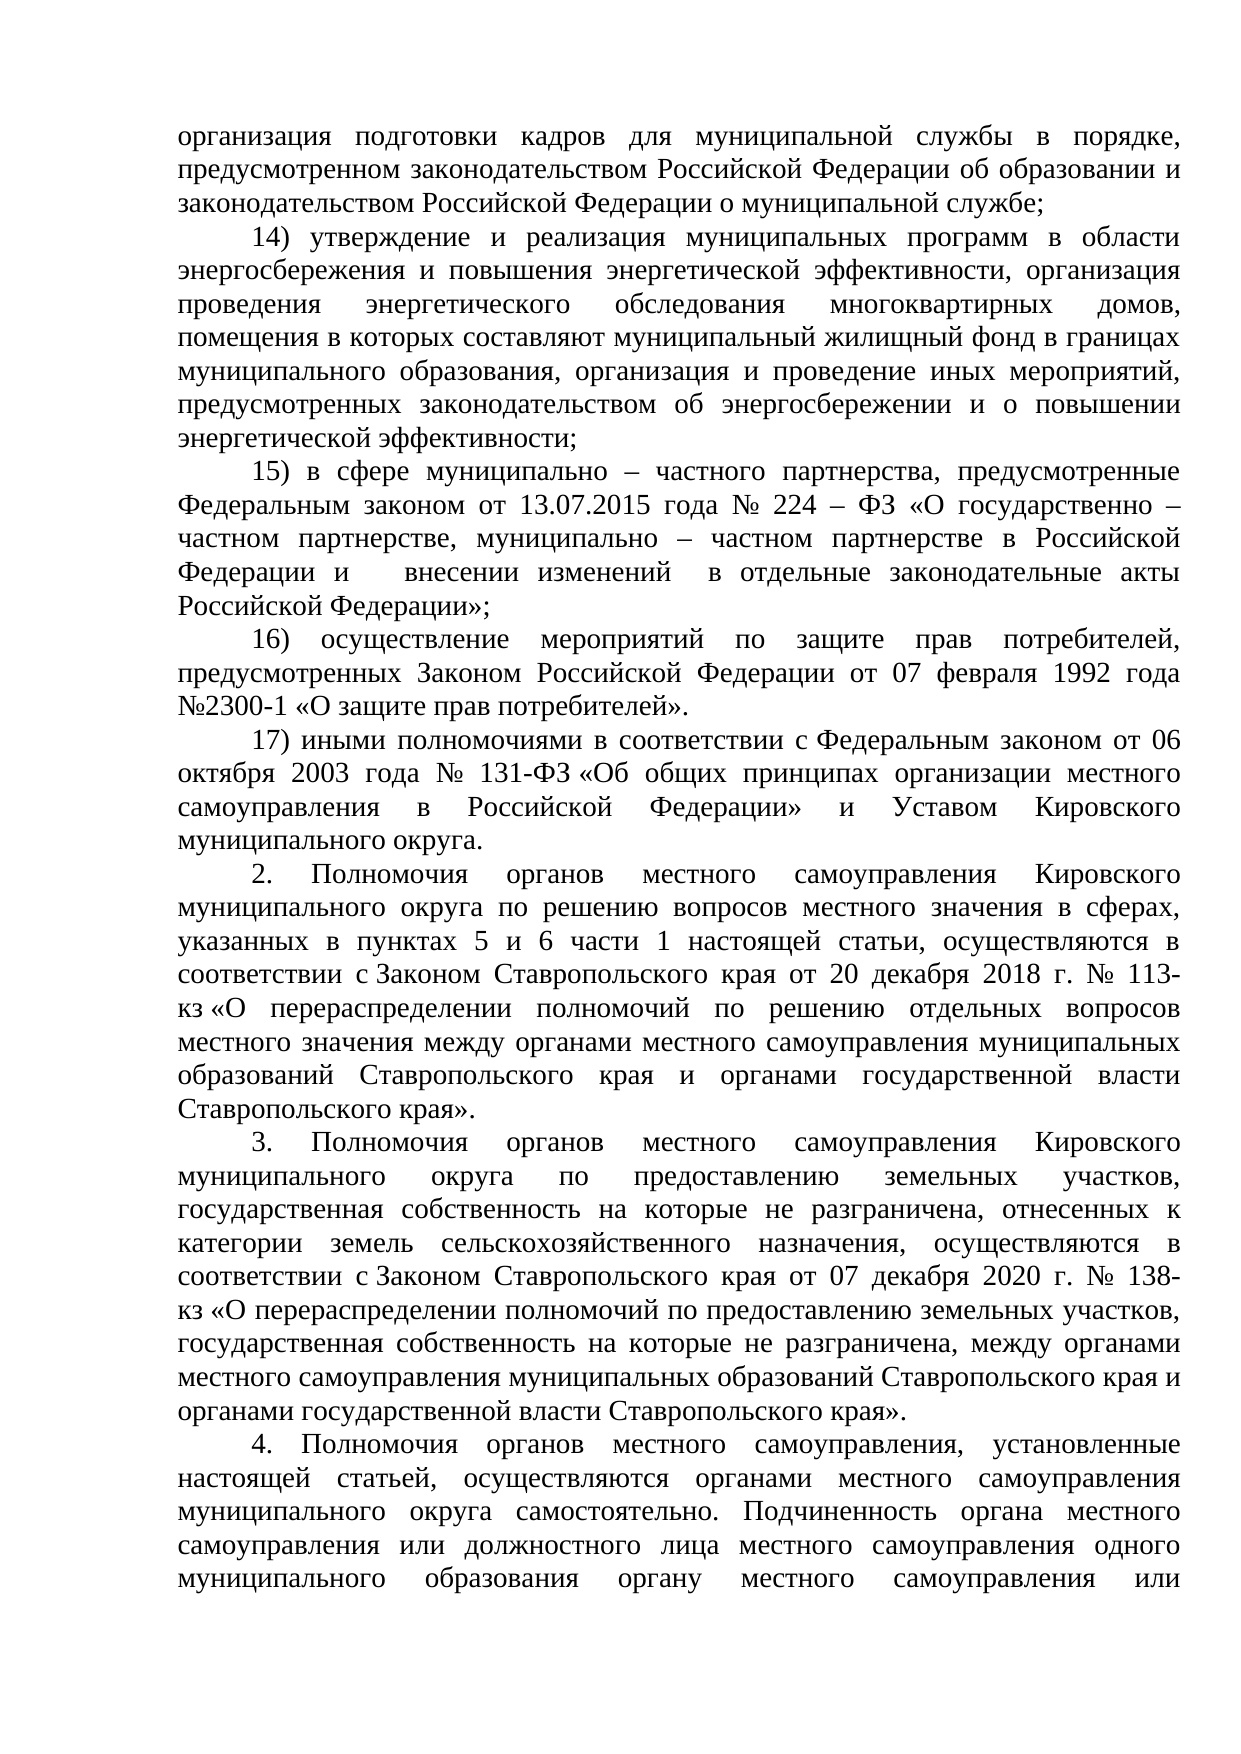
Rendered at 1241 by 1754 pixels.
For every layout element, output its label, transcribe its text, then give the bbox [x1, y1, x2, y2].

text 14) утверждение и реализация муниципальных программ в области энергосбережения и повышения энергетической эффективности, организация проведения энергетического обследования многоквартирных домов, помещения в которых составляют муниципальный жилищный фонд в границах муниципального образования, организация и проведение иных мероприятий, предусмотренных законодательством об энергосбережении и о повышении энергетической эффективности; [177, 219, 1181, 453]
text 15) в сфере муниципально – частного партнерства, предусмотренные Федеральным законом от 13.07.2015 года № 224 – ФЗ «О государственно – частном партнерстве, муниципально – частном партнерстве в Российской Федерации и внесении изменений в отдельные законодательные акты Российской Федерации»; [177, 453, 1181, 621]
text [177, 1426, 1181, 1594]
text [177, 118, 1181, 219]
text 3. Полномочия органов местного самоуправления Кировского муниципального округа по предоставлению земельных участков, государственная собственность на которые не разграничена, отнесенных к категории земель сельскохозяйственного назначения, осуществляются в соответствии с Законом Ставропольского края от 07 декабря 2020 г. № 138-кз «О перераспределении полномочий по предоставлению земельных участков, государственная собственность на которые не разграничена, между органами местного самоуправления муниципальных образований Ставропольского края и органами государственной власти Ставропольского края». [177, 1124, 1181, 1426]
text 2. Полномочия органов местного самоуправления Кировского муниципального округа по решению вопросов местного значения в сферах, указанных в пунктах 5 и 6 части 1 настоящей статьи, осуществляются в соответствии с Законом Ставропольского края от 20 декабря 2018 г. № 113-кз «О перераспределении полномочий по решению отдельных вопросов местного значения между органами местного самоуправления муниципальных образований Ставропольского края и органами государственной власти Ставропольского края». [177, 856, 1181, 1124]
text 16) осуществление мероприятий по защите прав потребителей, предусмотренных Законом Российской Федерации от 07 февраля 1992 года №2300-1 «О защите прав потребителей». [177, 621, 1181, 722]
text 17) иными полномочиями в соответствии с Федеральным законом от 06 октября 2003 года № 131-ФЗ «Об общих принципах организации местного самоуправления в Российской Федерации» и Уставом Кировского муниципального округа. [177, 722, 1181, 856]
